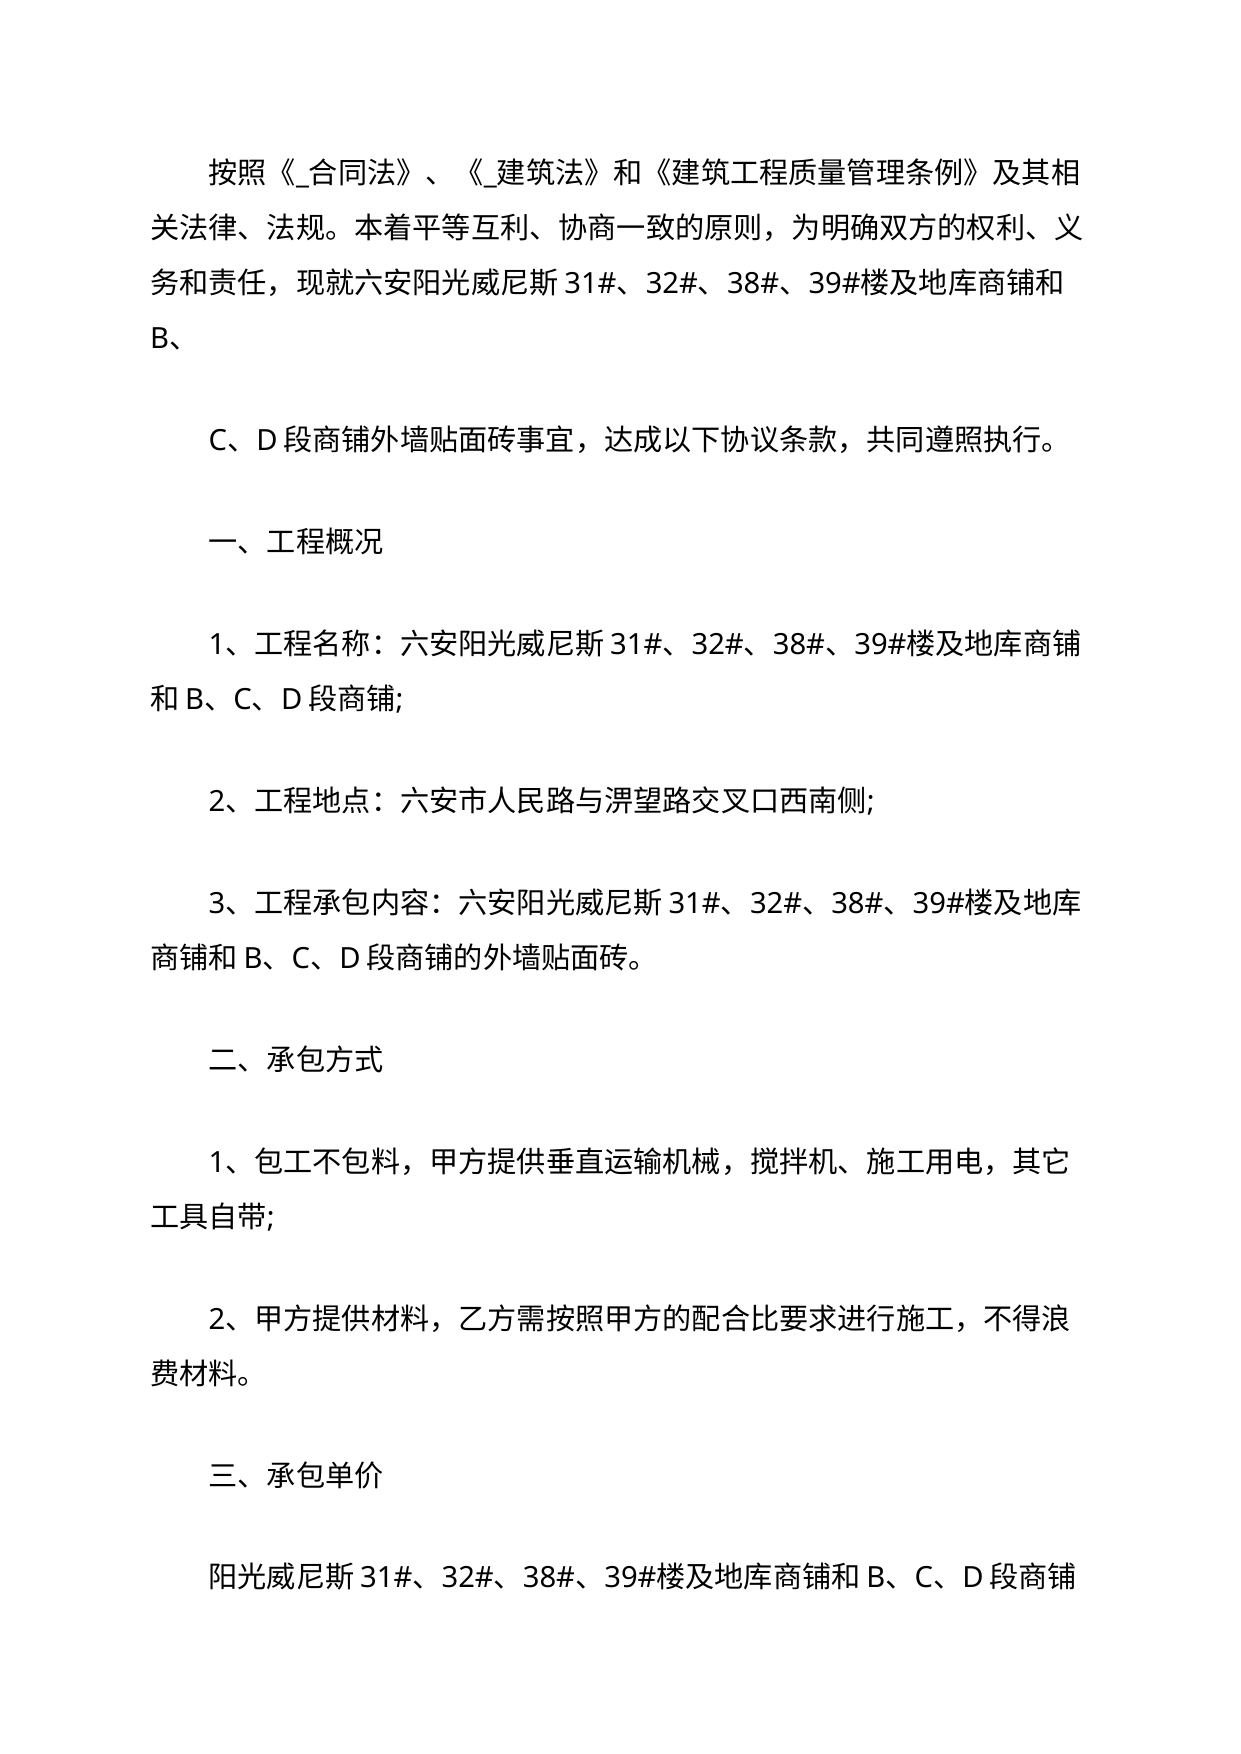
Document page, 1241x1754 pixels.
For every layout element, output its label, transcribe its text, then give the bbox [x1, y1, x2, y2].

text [150, 1554, 1090, 1596]
text 按照《_合同法》、《_建筑法》和《建筑工程质量管理条例》及其相关法律、法规。本着平等互利、协商一致的原则，为明确双方的权利、义务和责任，现就六安阳光威尼斯31#、32#、38#、39#楼及地库商铺和B、 [150, 150, 1090, 357]
text 2、工程地点：六安市人民路与淠望路交叉口西南侧; [150, 778, 1090, 820]
text 一、工程概况 [150, 519, 1090, 561]
text 二、承包方式 [150, 1037, 1090, 1079]
text 2、甲方提供材料，乙方需按照甲方的配合比要求进行施工，不得浪费材料。 [150, 1295, 1090, 1393]
text 1、工程名称：六安阳光威尼斯31#、32#、38#、39#楼及地库商铺和B、C、D段商铺; [150, 621, 1090, 718]
text C、D段商铺外墙贴面砖事宜，达成以下协议条款，共同遵照执行。 [150, 417, 1090, 459]
text 1、包工不包料，甲方提供垂直运输机械，搅拌机、施工用电，其它工具自带; [150, 1138, 1090, 1236]
text 3、工程承包内容：六安阳光威尼斯31#、32#、38#、39#楼及地库商铺和B、C、D段商铺的外墙贴面砖。 [150, 879, 1090, 977]
text 三、承包单价 [150, 1452, 1090, 1494]
